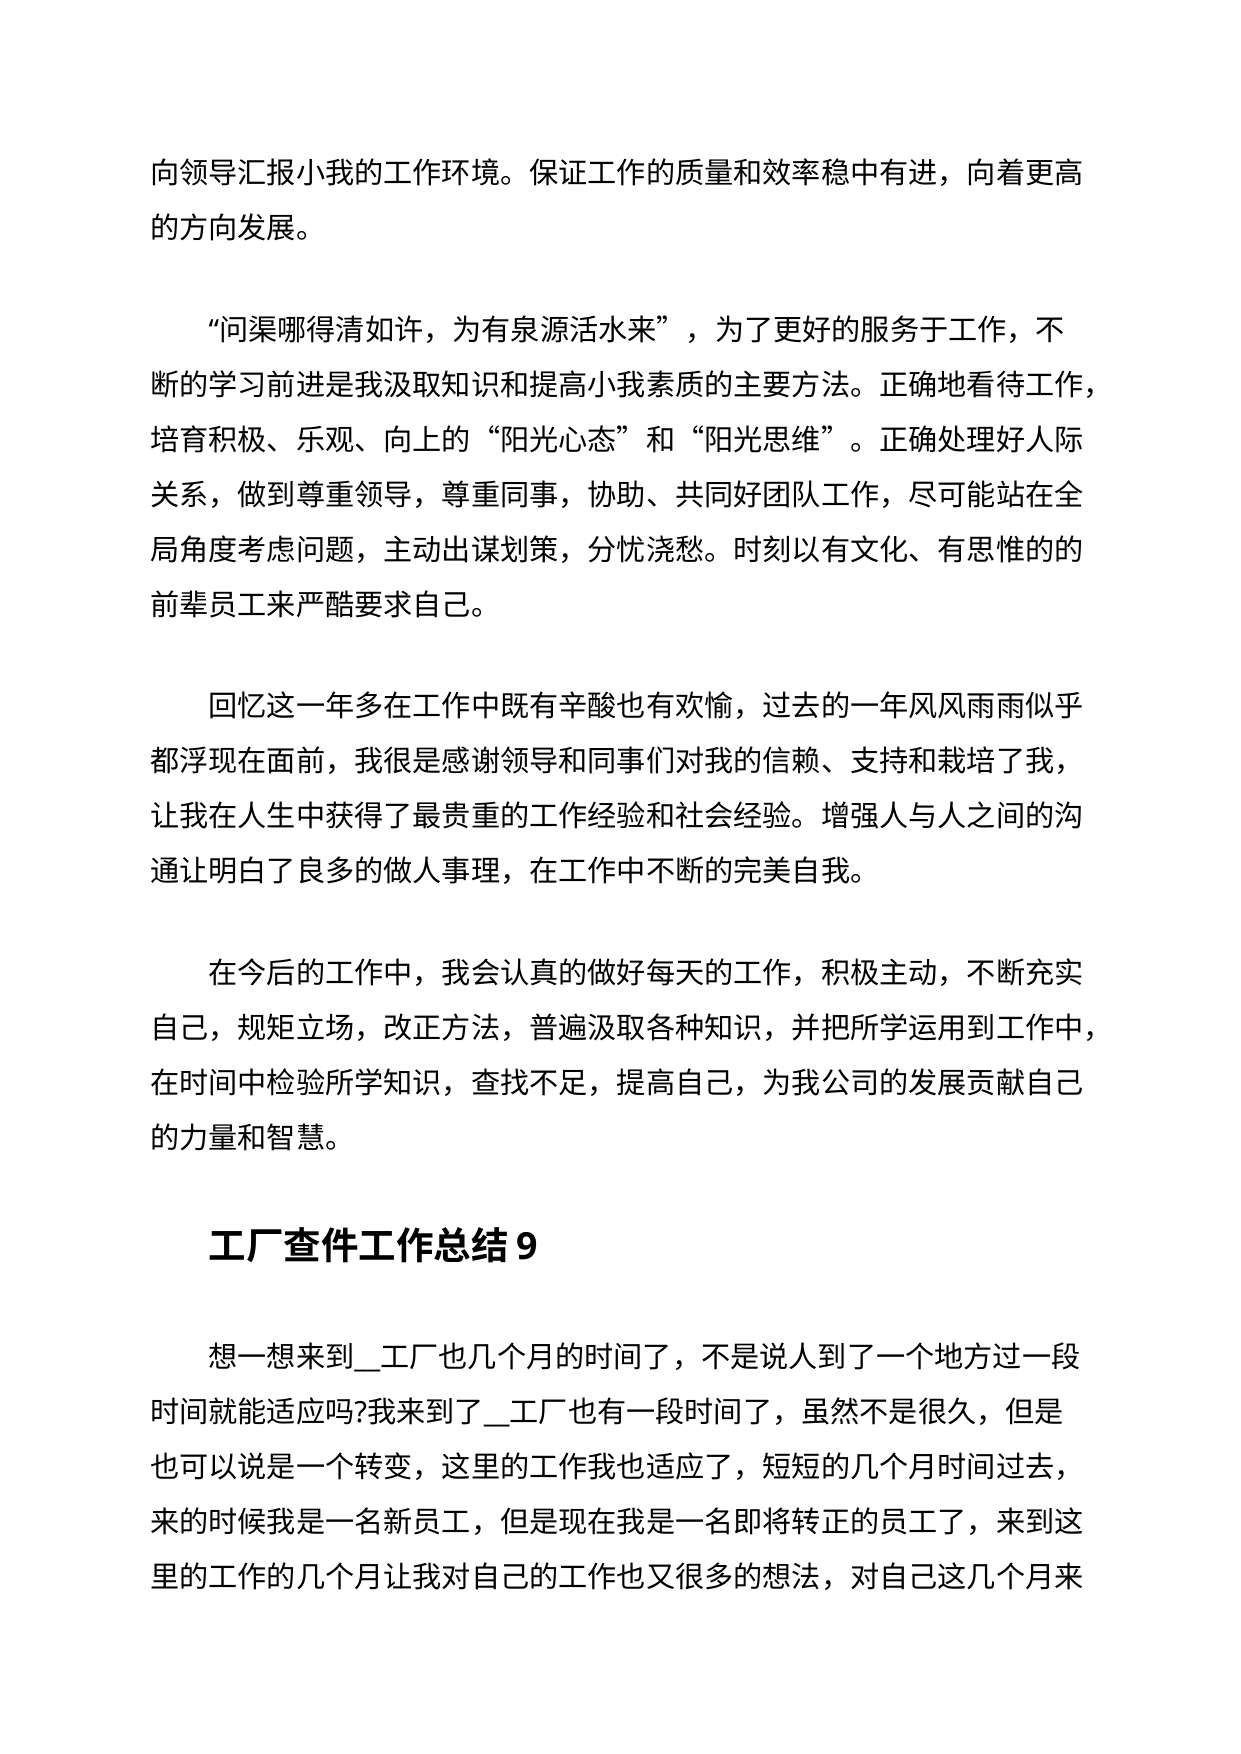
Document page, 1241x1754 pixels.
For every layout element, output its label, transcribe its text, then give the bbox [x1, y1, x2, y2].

text “问渠哪得清如许，为有泉源活水来”，为了更好的服务于工作，不断的学习前进是我汲取知识和提高小我素质的主要方法。正确地看待工作，培育积极、乐观、向上的“阳光心态”和“阳光思维”。正确处理好人际关系，做到尊重领导，尊重同事，协助、共同好团队工作，尽可能站在全局角度考虑问题，主动出谋划策，分忧浇愁。时刻以有文化、有思惟的的前辈员工来严酷要求自己。 [150, 307, 1090, 623]
text 在今后的工作中，我会认真的做好每天的工作，积极主动，不断充实自己，规矩立场，改正方法，普遍汲取各种知识，并把所学运用到工作中，在时间中检验所学知识，查找不足，提高自己，为我公司的发展贡献自己的力量和智慧。 [150, 949, 1090, 1156]
text 回忆这一年多在工作中既有辛酸也有欢愉，过去的一年风风雨雨似乎都浮现在面前，我很是感谢领导和同事们对我的信赖、支持和栽培了我，让我在人生中获得了最贵重的工作经验和社会经验。增强人与人之间的沟通让明白了良多的做人事理，在工作中不断的完美自我。 [150, 683, 1090, 890]
text 工厂查件工作总结9 [150, 1216, 1090, 1270]
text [150, 150, 1090, 247]
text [150, 1333, 1090, 1596]
